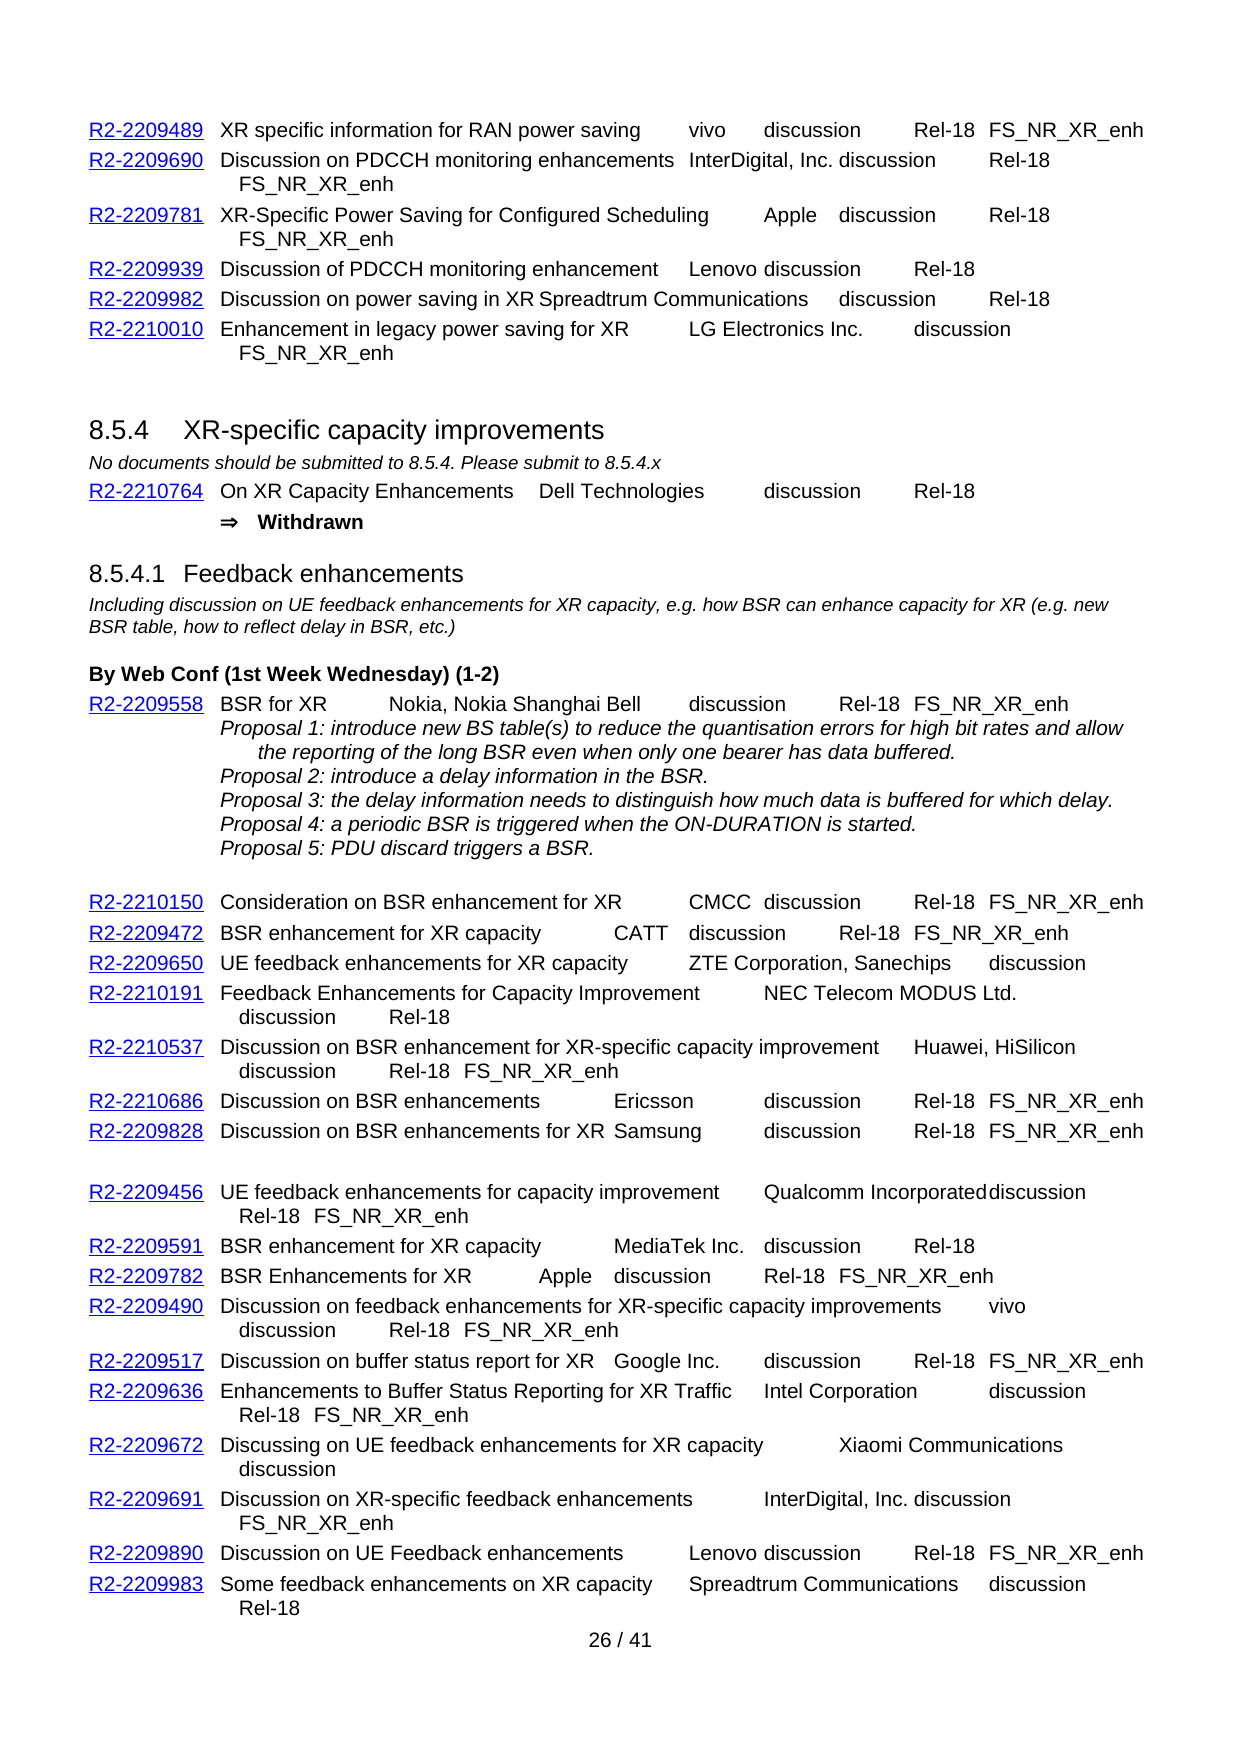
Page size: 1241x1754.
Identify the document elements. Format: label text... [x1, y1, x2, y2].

title R2-2209982 Discussion on power saving in XR Spreadtrum Communications discussion Rel-18 [89, 287, 1152, 311]
title R2-2209690 Discussion on PDCCH monitoring enhancements InterDigital, Inc. discussion Rel-18 FS_NR_XR_enh [89, 148, 1152, 196]
title R2-2209828 Discussion on BSR enhancements for XR Samsung discussion Rel-18 FS_NR_XR_enh [89, 1119, 1152, 1143]
subtitle 8.5.4.1 Feedback enhancements [89, 559, 1152, 588]
title R2-2209672 Discussing on UE feedback enhancements for XR capacity Xiaomi Communications discussion [89, 1433, 1152, 1481]
text Proposal 3: the delay information needs to distinguish how much data is buffered for which delay. [220, 788, 1152, 812]
title R2-2209517 Discussion on buffer status report for XR Google Inc. discussion Rel-18 FS_NR_XR_enh [89, 1348, 1152, 1372]
text Withdrawn [220, 509, 1152, 534]
title R2-2210764 On XR Capacity Enhancements Dell Technologies discussion Rel-18 [89, 479, 1152, 503]
text Proposal 5: PDU discard triggers a BSR. [220, 836, 1152, 860]
text By Web Conf (1st Week Wednesday) (1-2) [89, 662, 1152, 686]
title R2-2209983 Some feedback enhancements on XR capacity Spreadtrum Communications discussion Rel-18 [89, 1571, 1152, 1619]
title R2-2209489 XR specific information for RAN power saving vivo discussion Rel-18 FS_NR_XR_enh [89, 118, 1152, 142]
title R2-2209650 UE feedback enhancements for XR capacity ZTE Corporation, Sanechips discussion [89, 951, 1152, 974]
subtitle 8.5.4 XR-specific capacity improvements [89, 414, 1152, 445]
title R2-2209636 Enhancements to Buffer Status Reporting for XR Traffic Intel Corporation discussion Rel-18 FS_NR_XR_enh [89, 1379, 1152, 1427]
title R2-2209456 UE feedback enhancements for capacity improvement Qualcomm Incorporated discussion Rel-18 FS_NR_XR_enh [89, 1180, 1152, 1228]
text No documents should be submitted to 8.5.4. Please submit to 8.5.4.x [89, 451, 1152, 473]
title R2-2210191 Feedback Enhancements for Capacity Improvement NEC Telecom MODUS Ltd. discussion Rel-18 [89, 981, 1152, 1029]
text Including discussion on UE feedback enhancements for XR capacity, e.g. how BSR can enhance capacity for XR (e.g. new BSR table, how to reflect delay in BSR, etc.) [89, 594, 1152, 637]
title R2-2209691 Discussion on XR-specific feedback enhancements InterDigital, Inc. discussion FS_NR_XR_enh [89, 1487, 1152, 1535]
title R2-2209490 Discussion on feedback enhancements for XR-specific capacity improvements vivo discussion Rel-18 FS_NR_XR_enh [89, 1294, 1152, 1342]
title R2-2210010 Enhancement in legacy power saving for XR LG Electronics Inc. discussion FS_NR_XR_enh [89, 317, 1152, 365]
title R2-2209591 BSR enhancement for XR capacity MediaTek Inc. discussion Rel-18 [89, 1234, 1152, 1258]
title R2-2210150 Consideration on BSR enhancement for XR CMCC discussion Rel-18 FS_NR_XR_enh [89, 890, 1152, 914]
title R2-2209472 BSR enhancement for XR capacity CATT discussion Rel-18 FS_NR_XR_enh [89, 920, 1152, 944]
title R2-2209781 XR-Specific Power Saving for Configured Scheduling Apple discussion Rel-18 FS_NR_XR_enh [89, 202, 1152, 250]
title R2-2209890 Discussion on UE Feedback enhancements Lenovo discussion Rel-18 FS_NR_XR_enh [89, 1541, 1152, 1565]
text Proposal 4: a periodic BSR is triggered when the ON-DURATION is started. [220, 812, 1152, 836]
text Proposal 1: introduce new BS table(s) to reduce the quantisation errors for high bit rates and allow the reporting of the long BSR even when only one bearer has data buffered. [220, 716, 1152, 764]
title R2-2210537 Discussion on BSR enhancement for XR-specific capacity improvement Huawei, HiSilicon discussion Rel-18 FS_NR_XR_enh [89, 1035, 1152, 1083]
title R2-2209939 Discussion of PDCCH monitoring enhancement Lenovo discussion Rel-18 [89, 257, 1152, 281]
text Proposal 2: introduce a delay information in the BSR. [220, 764, 1152, 788]
title R2-2210686 Discussion on BSR enhancements Ericsson discussion Rel-18 FS_NR_XR_enh [89, 1089, 1152, 1113]
title R2-2209558 BSR for XR Nokia, Nokia Shanghai Bell discussion Rel-18 FS_NR_XR_enh [89, 692, 1152, 716]
title R2-2209782 BSR Enhancements for XR Apple discussion Rel-18 FS_NR_XR_enh [89, 1264, 1152, 1288]
